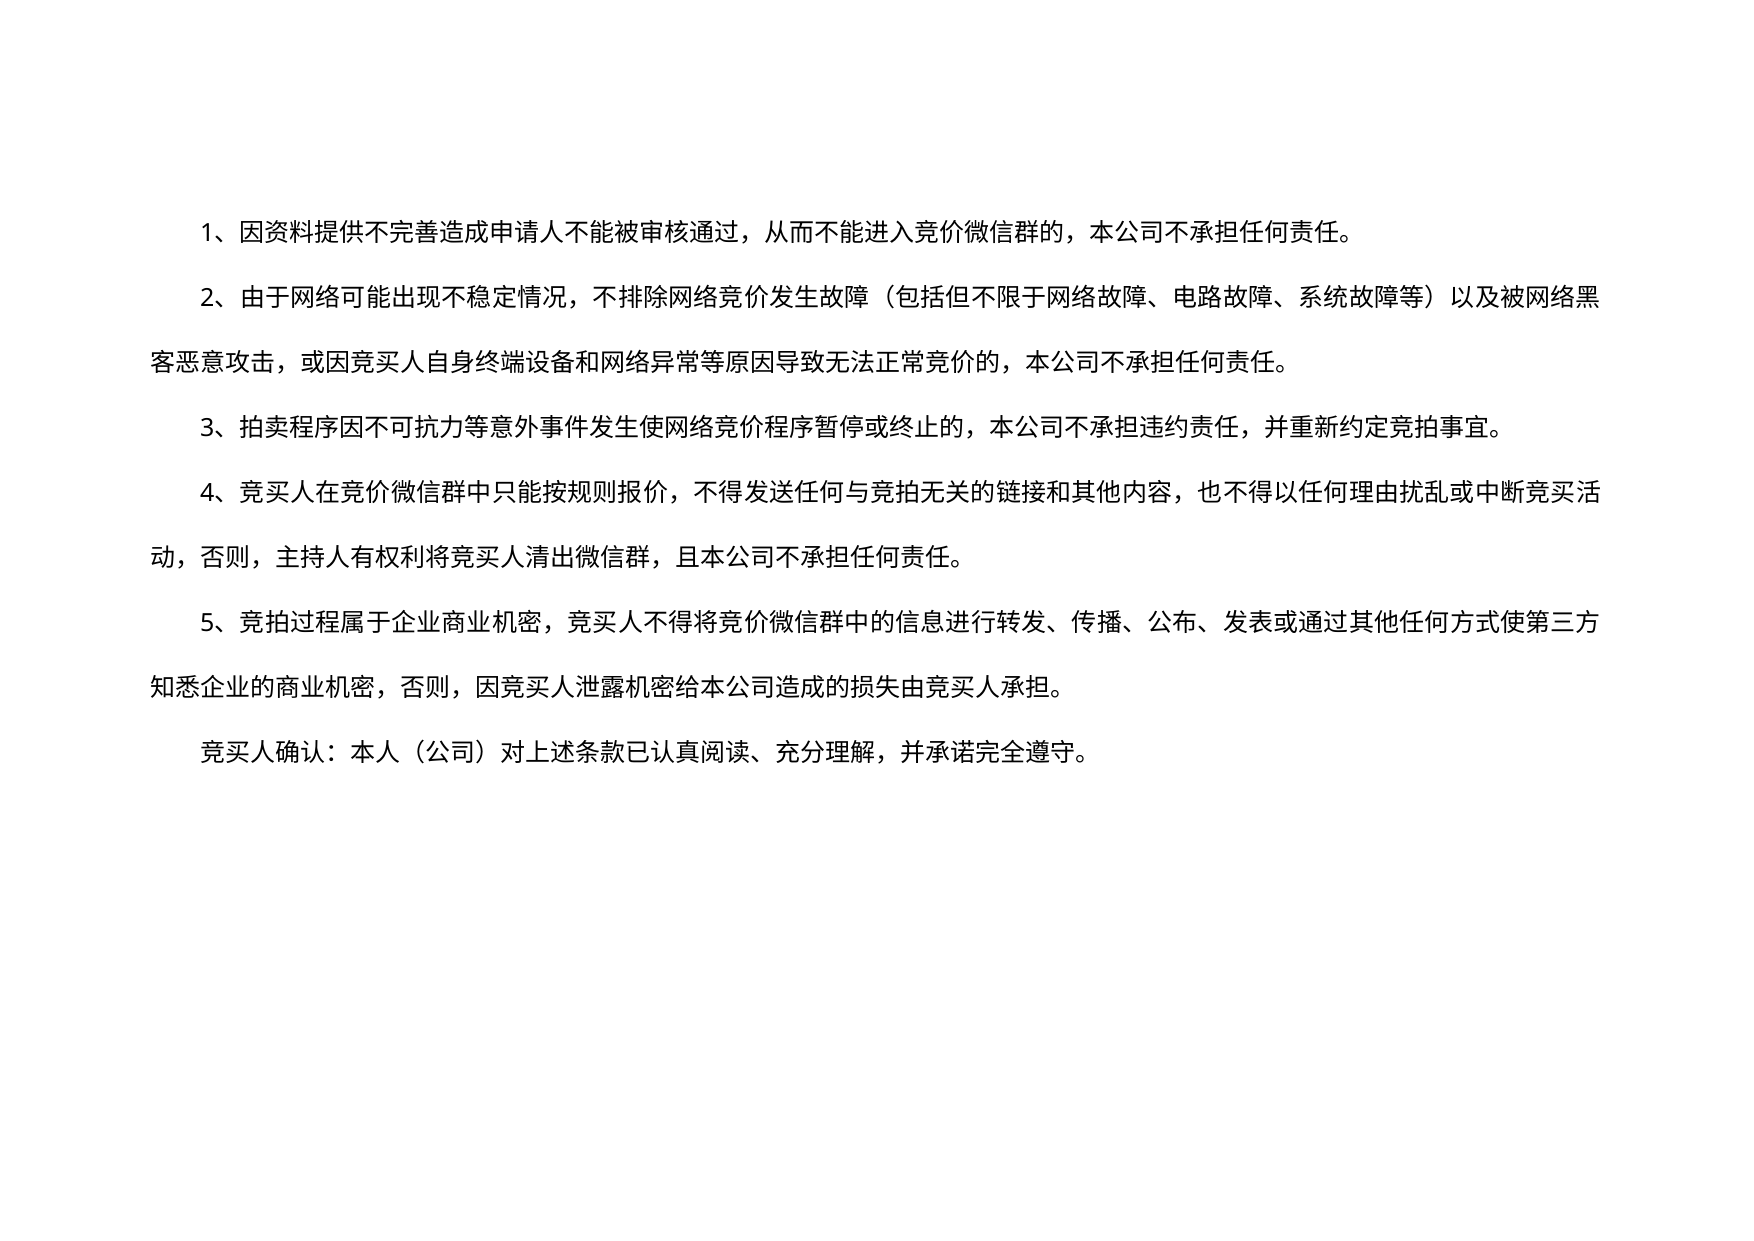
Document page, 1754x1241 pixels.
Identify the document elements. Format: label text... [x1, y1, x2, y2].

text 竞买人确认：本人（公司）对上述条款已认真阅读、充分理解，并承诺完全遵守。 [150, 718, 1604, 783]
text 5、竞拍过程属于企业商业机密，竞买人不得将竞价微信群中的信息进行转发、传播、公布、发表或通过其他任何方式使第三方知悉企业的商业机密，否则，因竞买人泄露机密给本公司造成的损失由竞买人承担。 [150, 588, 1604, 718]
text 3、拍卖程序因不可抗力等意外事件发生使网络竞价程序暂停或终止的，本公司不承担违约责任，并重新约定竞拍事宜。 [150, 393, 1604, 458]
text 4、竞买人在竞价微信群中只能按规则报价，不得发送任何与竞拍无关的链接和其他内容，也不得以任何理由扰乱或中断竞买活动，否则，主持人有权利将竞买人清出微信群，且本公司不承担任何责任。 [150, 458, 1604, 588]
text 1、因资料提供不完善造成申请人不能被审核通过，从而不能进入竞价微信群的，本公司不承担任何责任。 [150, 198, 1604, 263]
text 2、由于网络可能出现不稳定情况，不排除网络竞价发生故障（包括但不限于网络故障、电路故障、系统故障等）以及被网络黑客恶意攻击，或因竞买人自身终端设备和网络异常等原因导致无法正常竞价的，本公司不承担任何责任。 [150, 263, 1604, 393]
